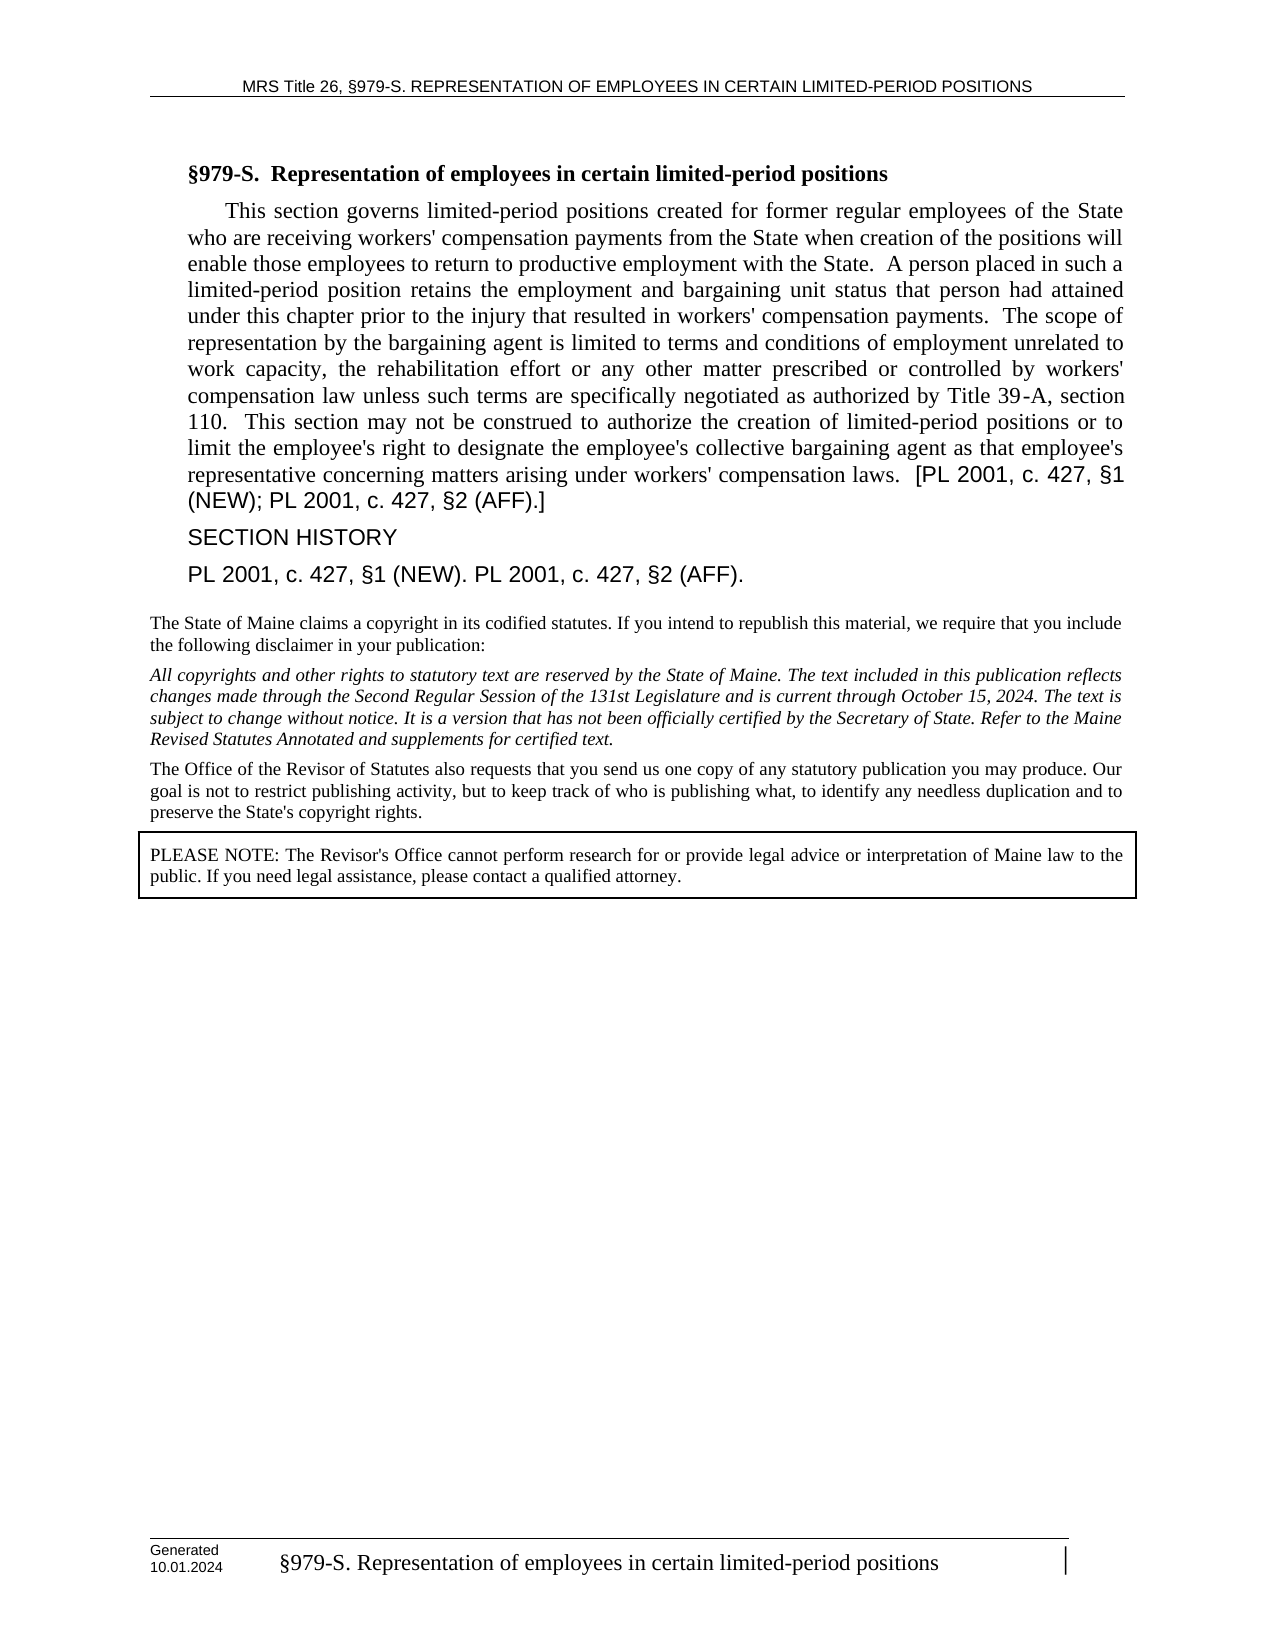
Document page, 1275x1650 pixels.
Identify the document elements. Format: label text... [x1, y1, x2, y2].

text The Office of the Revisor of Statutes also requests that you send us one copy of any statutory publication you may produce. Our goal is not to restrict publishing activity, but to keep track of who is publishing what, to identify any needless duplication and to preserve the State's copyright rights. [150, 758, 1125, 823]
text PL 2001, c. 427, §1 (NEW). PL 2001, c. 427, §2 (AFF). [187, 561, 1125, 587]
text §979-S. Representation of employees in certain limited-period positions [187, 160, 1125, 187]
text All copyrights and other rights to statutory text are reserved by the State of Maine. The text included in this publication reflects changes made through the Second Regular Session of the 131st Legislature and is current through October 15, 2024 . The text is subject to change without notice. It is a version that has not been officially certified by the Secretary of State. Refer to the Maine Revised Statutes Annotated and supplements for certified text. [150, 663, 1125, 750]
text This section governs limited-period positions created for former regular employees of the State who are receiving workers' compensation payments from the State when creation of the positions will enable those employees to return to productive employment with the State. A person placed in such a limited-period position retains the employment and bargaining unit status that person had attained under this chapter prior to the injury that resulted in workers' compensation payments. The scope of representation by the bargaining agent is limited to terms and conditions of employment unrelated to work capacity, the rehabilitation effort or any other matter prescribed or controlled by workers' compensation law unless such terms are specifically negotiated as authorized by Title 39‑A, section 110. This section may not be construed to authorize the creation of limited-period positions or to limit the employee's right to designate the employee's collective bargaining agent as that employee's representative concerning matters arising under workers' compensation laws. [PL 2001, c. 427, §1 (NEW); PL 2001, c. 427, §2 (AFF).] [187, 197, 1125, 513]
text PLEASE NOTE: The Revisor's Office cannot perform research for or provide legal advice or interpretation of Maine law to the public. If you need legal assistance, please contact a qualified attorney. [140, 833, 1135, 897]
text SECTION HISTORY [187, 524, 1125, 550]
text The State of Maine claims a copyright in its codified statutes. If you intend to republish this material, we require that you include the following disclaimer in your publication: [150, 612, 1125, 655]
